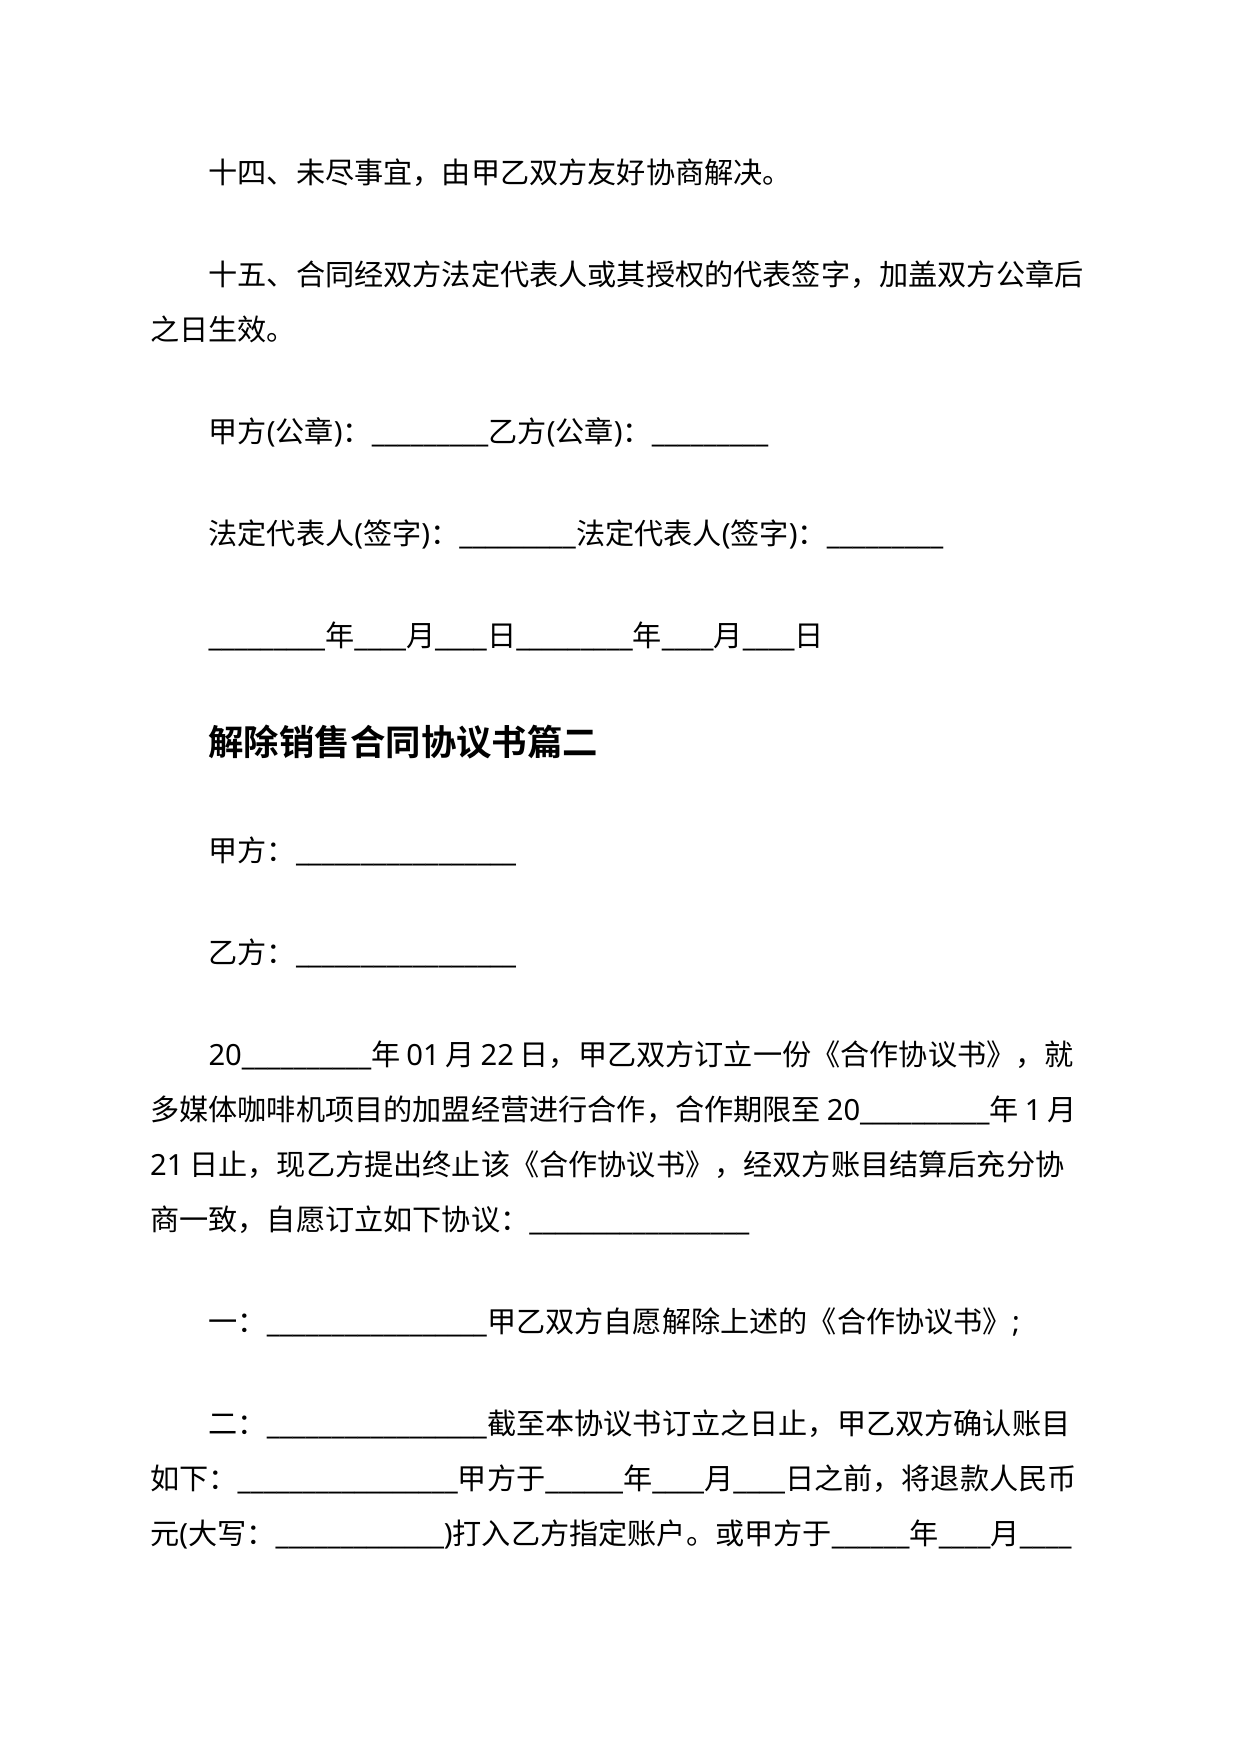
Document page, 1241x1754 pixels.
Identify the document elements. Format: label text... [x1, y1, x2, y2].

text 20__________年01月22日，甲乙双方订立一份《合作协议书》，就多媒体咖啡机项目的加盟经营进行合作，合作期限至20__________年1月21日止，现乙方提出终止该《合作协议书》，经双方账目结算后充分协商一致，自愿订立如下协议：_________________ [150, 1032, 1090, 1239]
text 解除销售合同协议书篇二 [150, 714, 1090, 766]
text 甲方：_________________ [150, 828, 1090, 870]
text 甲方(公章)：_________乙方(公章)：_________ [150, 408, 1090, 451]
text _________年____月____日_________年____月____日 [150, 612, 1090, 655]
text 一：_________________甲乙双方自愿解除上述的《合作协议书》; [150, 1299, 1090, 1341]
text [150, 1401, 1090, 1553]
text 十五、合同经双方法定代表人或其授权的代表签字，加盖双方公章后之日生效。 [150, 252, 1090, 349]
text 法定代表人(签字)：_________法定代表人(签字)：_________ [150, 510, 1090, 553]
text 乙方：_________________ [150, 930, 1090, 972]
text 十四、未尽事宜，由甲乙双方友好协商解决。 [150, 150, 1090, 192]
